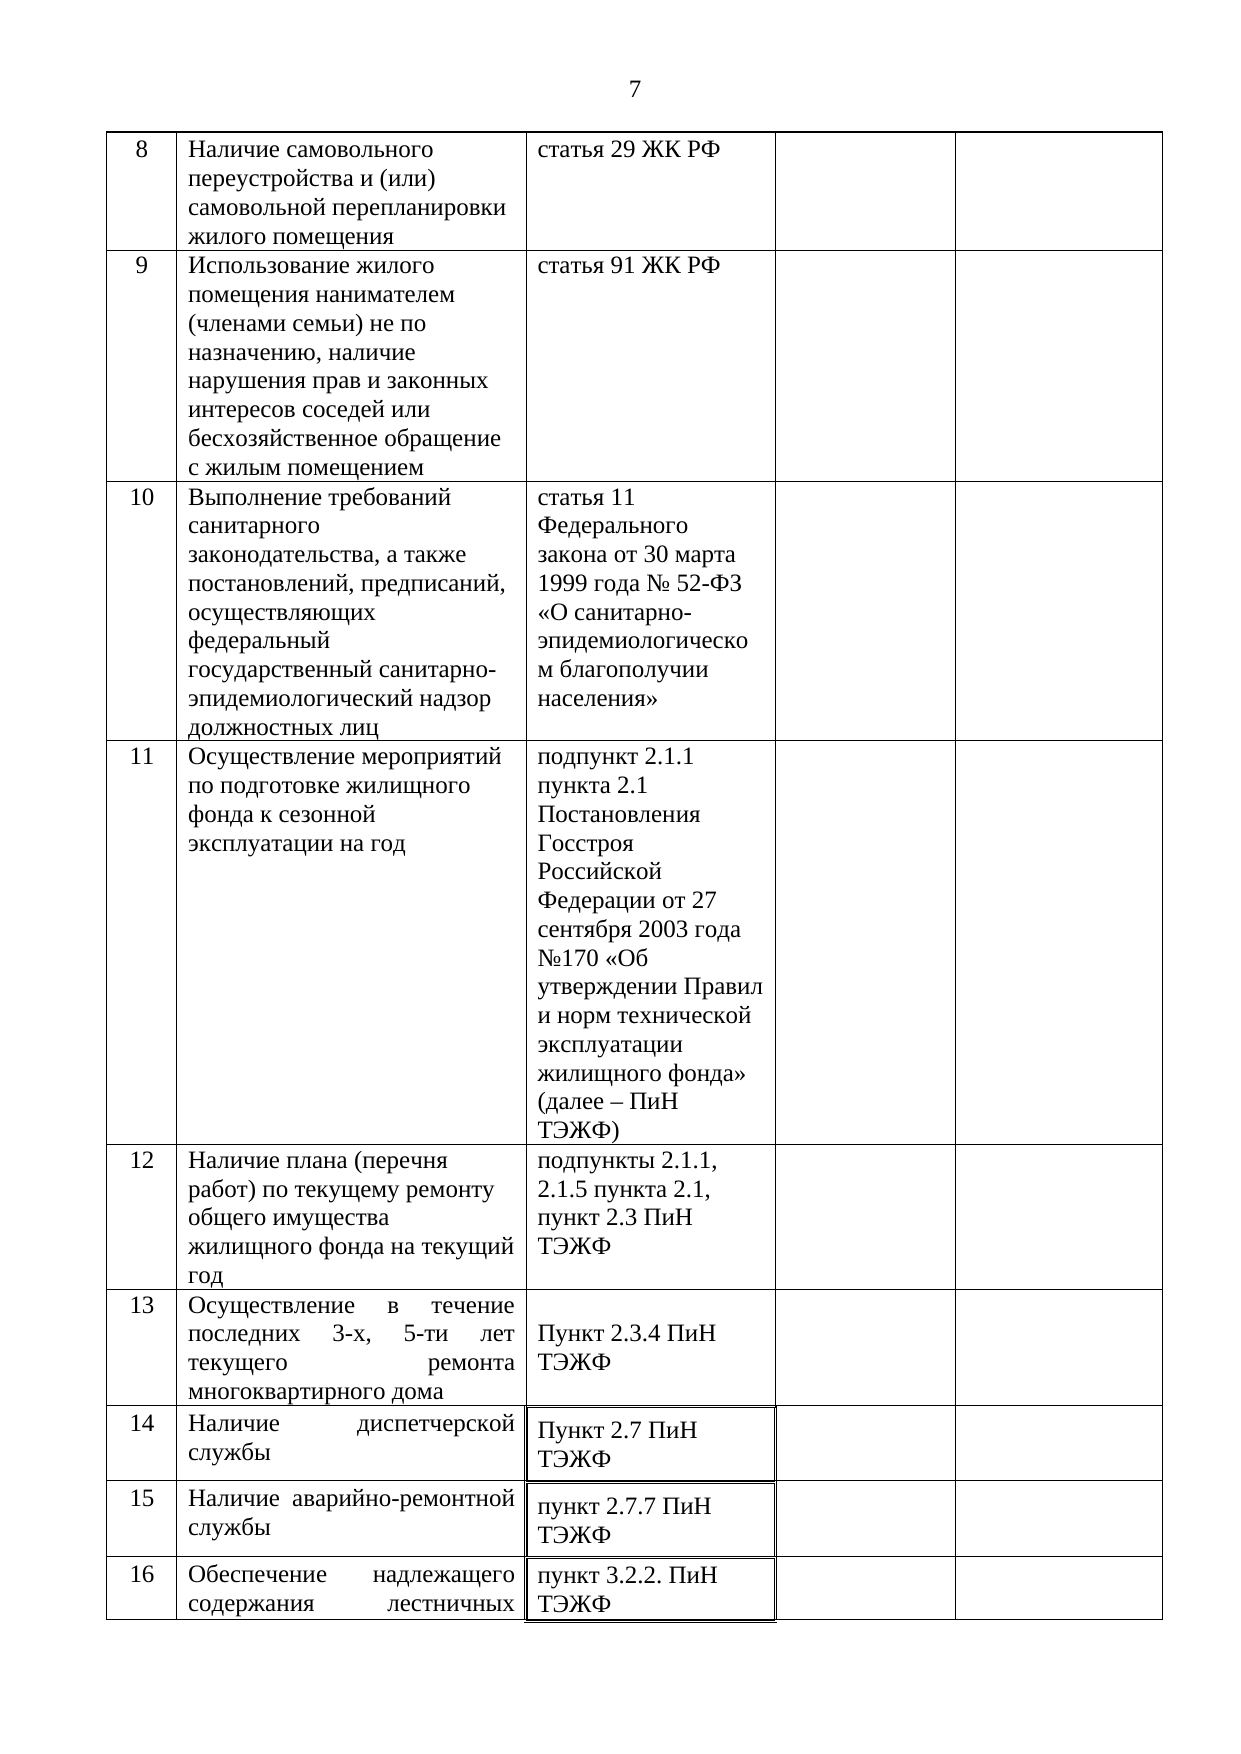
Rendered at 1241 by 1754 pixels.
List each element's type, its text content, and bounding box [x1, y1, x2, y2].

table_cell [956, 251, 1162, 481]
table_cell 14 [107, 1406, 176, 1480]
table_cell Осуществление в течение последних 3-х, 5-ти лет текущего ремонта многоквартирного дома [177, 1290, 526, 1405]
table_cell Пункт 2.3.4 ПиН ТЭЖФ [527, 1290, 775, 1405]
table_cell 13 [107, 1290, 176, 1405]
table_cell статья 29 ЖК РФ [527, 133, 775, 249]
table_cell [776, 482, 955, 740]
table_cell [528, 1559, 774, 1619]
table_cell Наличие диспетчерской службы [177, 1406, 524, 1480]
table_cell Использование жилого помещения нанимателем (членами семьи) не по назначению, наличие нарушения прав и законных интересов соседей или бесхозяйственное обращение с жилым помещением [177, 251, 526, 481]
table_cell [777, 1406, 955, 1480]
table_cell Пункт 2.7 ПиН ТЭЖФ [528, 1408, 774, 1480]
table_cell [777, 1557, 955, 1619]
table_cell [956, 741, 1162, 1144]
table_cell [956, 1481, 1162, 1556]
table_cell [177, 1557, 524, 1619]
table_cell пункт 2.7.7 ПиН ТЭЖФ [528, 1484, 774, 1556]
table_cell [777, 1481, 955, 1556]
table_cell [956, 133, 1162, 249]
table_cell Осуществление мероприятий по подготовке жилищного фонда к сезонной эксплуатации на год [177, 741, 526, 1144]
table_cell Наличие самовольного переустройства и (или) самовольной перепланировки жилого помещения [177, 133, 526, 249]
table_cell статья 11 Федерального закона от 30 марта 1999 года № 52-ФЗ «О санитарно-эпидемиологическом благополучии населения» [527, 482, 775, 740]
table_cell [776, 741, 955, 1144]
table_cell [776, 1145, 955, 1289]
table_cell 8 [107, 133, 176, 249]
table_cell 11 [107, 741, 176, 1144]
table_cell 9 [107, 251, 176, 481]
table_cell [956, 482, 1162, 740]
table_cell [776, 1290, 955, 1405]
table_cell 10 [107, 482, 176, 740]
table_cell Наличие аварийно-ремонтной службы [177, 1481, 524, 1556]
table_cell [776, 133, 955, 249]
table_cell подпункт 2.1.1 пункта 2.1 Постановления Госстроя Российской Федерации от 27 сентября 2003 года №170 «Об утверждении Правил и норм технической эксплуатации жилищного фонда» (далее – ПиН ТЭЖФ) [527, 741, 775, 1144]
table_cell Выполнение требований санитарного законодательства, а также постановлений, предписаний, осуществляющих федеральный государственный санитарно-эпидемиологический надзор должностных лиц [177, 482, 526, 740]
table_cell подпункты 2.1.1, 2.1.5 пункта 2.1, пункт 2.3 ПиН ТЭЖФ [527, 1145, 775, 1289]
table_cell [956, 1145, 1162, 1289]
table_cell 12 [107, 1145, 176, 1289]
table_cell Наличие плана (перечня работ) по текущему ремонту общего имущества жилищного фонда на текущий год [177, 1145, 526, 1289]
table_cell 15 [107, 1481, 176, 1556]
table_cell [956, 1406, 1162, 1480]
table_cell [776, 251, 955, 481]
table_cell [956, 1290, 1162, 1405]
table_cell статья 91 ЖК РФ [527, 251, 775, 481]
table_cell [956, 1557, 1162, 1619]
table_cell 16 [107, 1557, 176, 1619]
